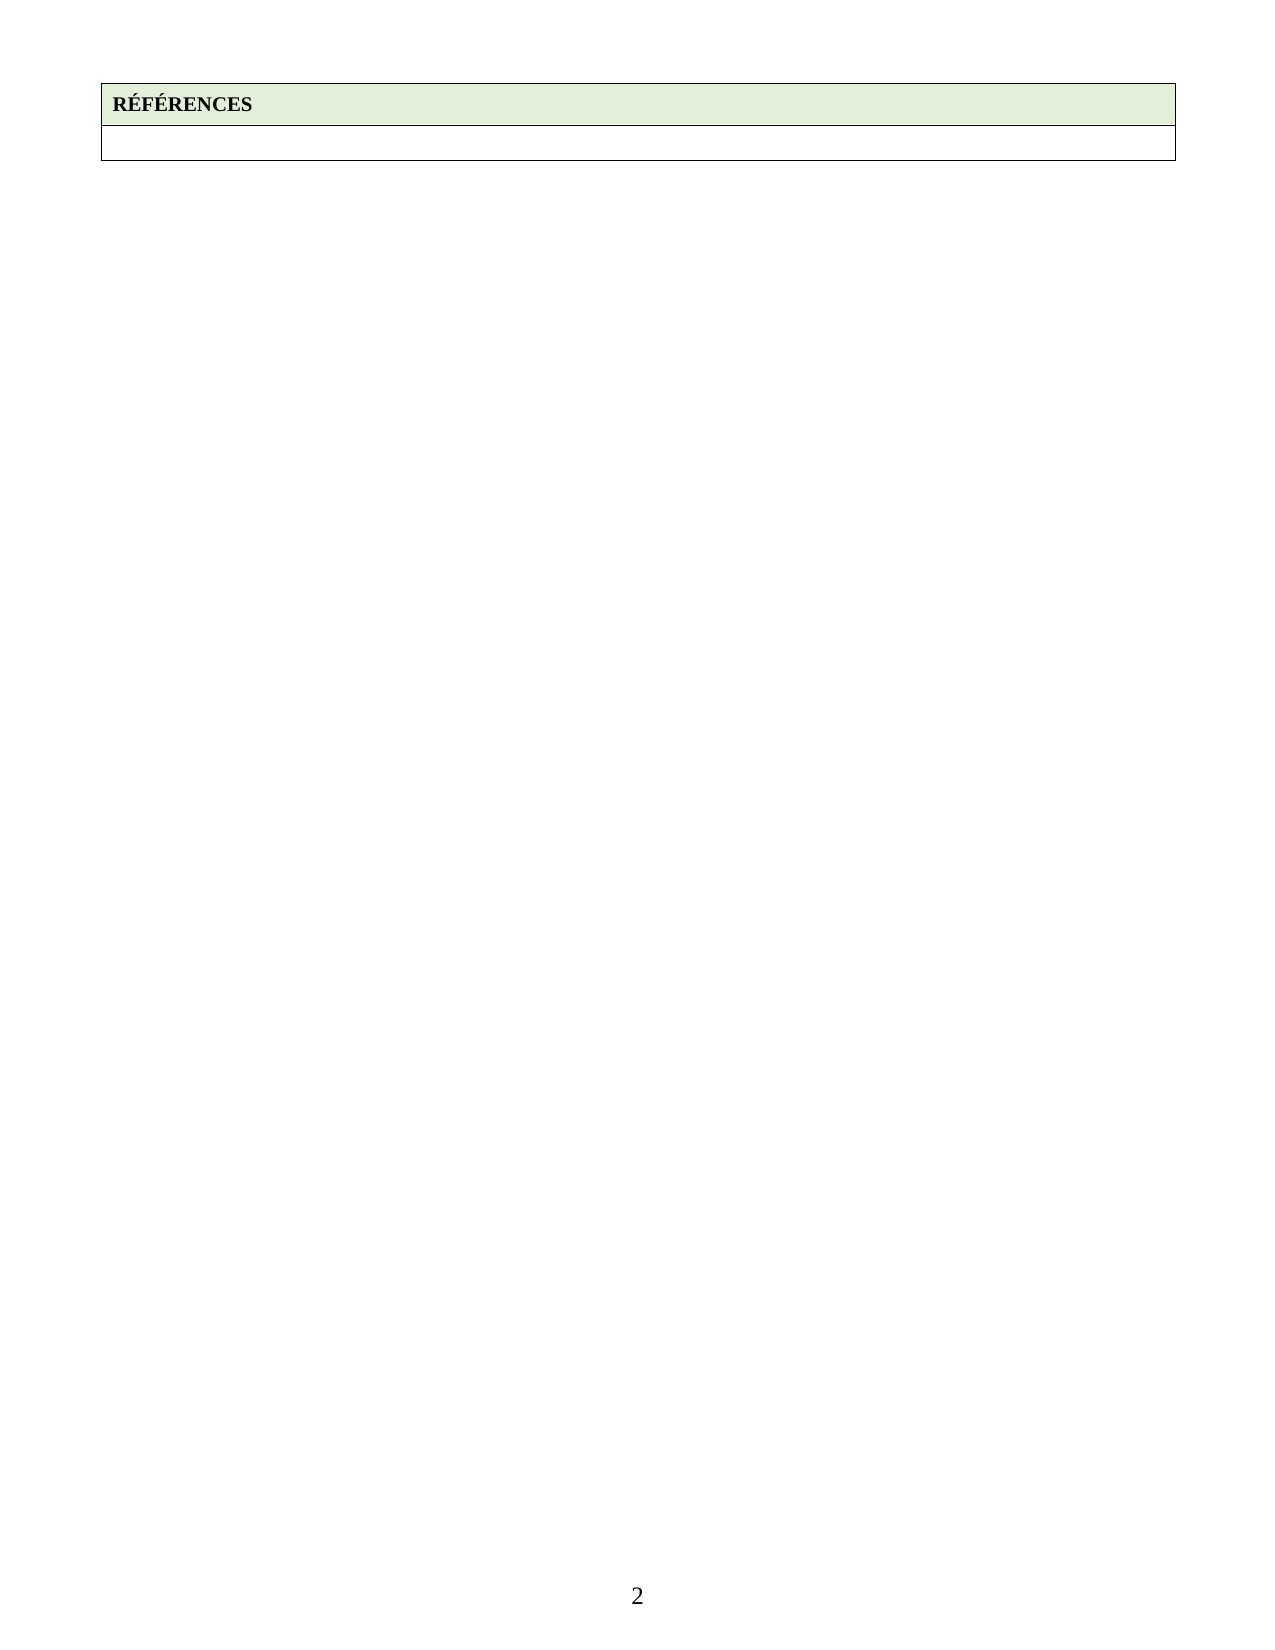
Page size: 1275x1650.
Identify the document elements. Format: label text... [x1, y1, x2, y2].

table_cell [102, 126, 1175, 160]
table_header RÉFÉRENCES [102, 84, 1175, 124]
